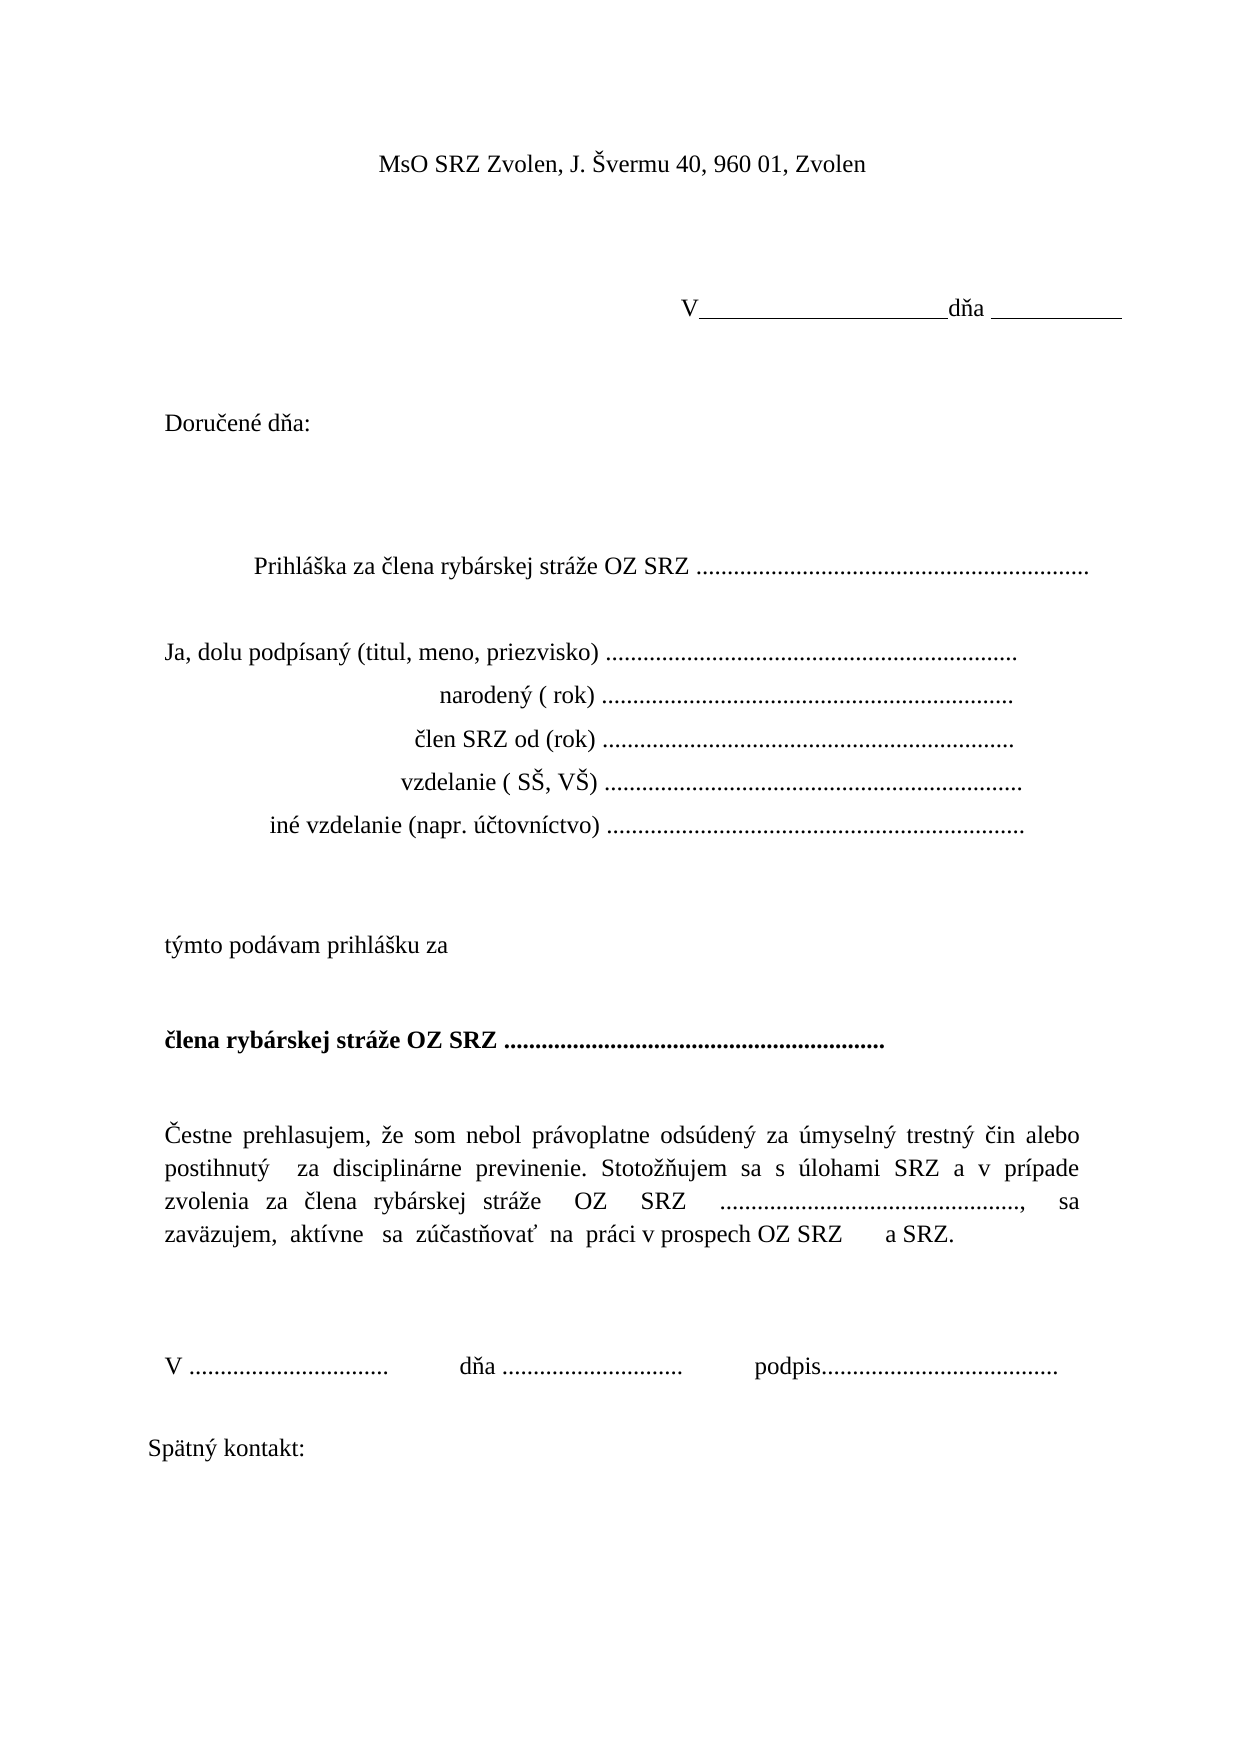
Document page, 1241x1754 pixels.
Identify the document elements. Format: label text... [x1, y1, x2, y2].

subtitle člena rybárskej stráže OZ SRZ ............................................................. [164, 1025, 1093, 1054]
text Čestne prehlasujem, že som nebol právoplatne odsúdený za úmyselný trestný čin alebo postihnutý za disciplinárne previnenie. Stotožňujem sa s úlohami SRZ a v prípade zvolenia za člena rybárskej stráže OZ SRZ ................................................, sa zaväzujem, aktívne sa zúčastňovať na práci v prospech OZ SRZ a SRZ. [164, 1120, 1081, 1248]
text iné vzdelanie (napr. účtovníctvo) ................................................................... [269, 810, 1093, 839]
text narodený ( rok) .................................................................. [439, 681, 1093, 709]
text Spätný kontakt: [148, 1433, 1093, 1462]
text Doručené dňa: [164, 408, 1093, 437]
text MsO SRZ Zvolen, J. Švermu 40, 960 01, Zvolen [190, 149, 1054, 178]
text Ja, dolu podpísaný (titul, meno, priezvisko) .................................................................. [164, 637, 1093, 666]
text týmto podávam prihlášku za [164, 930, 1093, 958]
text V ................................ dňa ............................. podpis...................................... [164, 1351, 1093, 1380]
text vzdelanie ( SŠ, VŠ) ................................................................... [401, 767, 1093, 796]
text V dňa [681, 293, 1093, 322]
text člen SRZ od (rok) .................................................................. [414, 724, 1093, 752]
text Prihláška za člena rybárskej stráže OZ SRZ ............................................................... [254, 551, 1093, 580]
